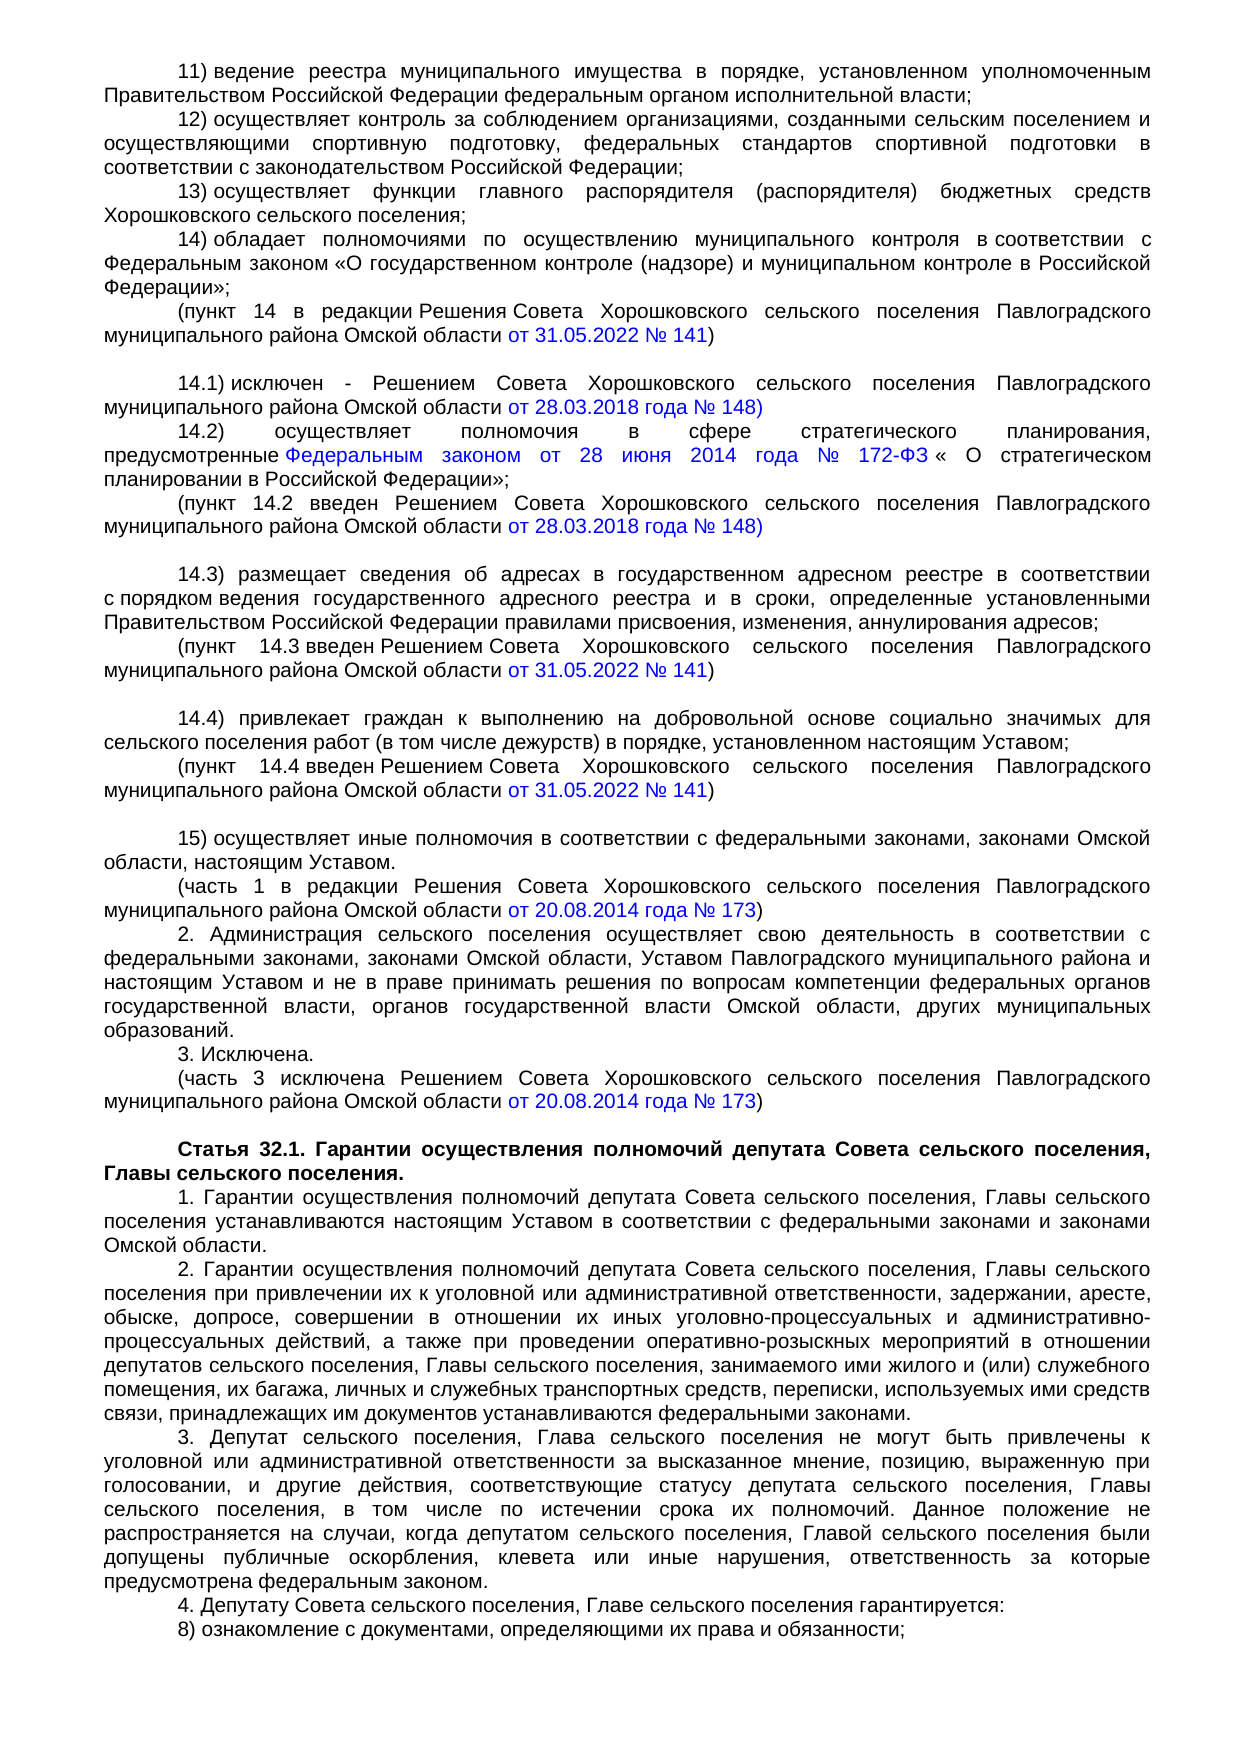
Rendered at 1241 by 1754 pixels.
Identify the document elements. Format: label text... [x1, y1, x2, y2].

text 3. Депутат сельского поселения, Глава сельского поселения не могут быть привлечены к уголовной или административной ответственности за высказанное мнение, позицию, выраженную при голосовании, и другие действия, соответствующие статусу депутата сельского поселения, Главы сельского поселения, в том числе по истечении срока их полномочий. Данное положение не распространяется на случаи, когда депутатом сельского поселения, Главой сельского поселения были допущены публичные оскорбления, клевета или иные нарушения, ответственность за которые предусмотрена федеральным законом. [103, 1425, 1152, 1592]
text (пункт 14.3 введен Решением Совета Хорошковского сельского поселения Павлоградского муниципального района Омской области от 31.05.2022 № 141) [103, 634, 1152, 682]
text 14.3) размещает сведения об адресах в государственном адресном реестре в соответствии с порядком ведения государственного адресного реестра и в сроки, определенные установленными Правительством Российской Федерации правилами присвоения, изменения, аннулирования адресов; [103, 562, 1152, 634]
text (часть 3 исключена Решением Совета Хорошковского сельского поселения Павлоградского муниципального района Омской области от 20.08.2014 года № 173) [103, 1065, 1152, 1113]
text 14) обладает полномочиями по осуществлению муниципального контроля в соответствии с Федеральным законом «О государственном контроле (надзоре) и муниципальном контроле в Российской Федерации»; [103, 227, 1152, 299]
text (часть 1 в редакции Решения Совета Хорошковского сельского поселения Павлоградского муниципального района Омской области от 20.08.2014 года № 173) [103, 874, 1152, 922]
text (пункт 14 в редакции Решения Совета Хорошковского сельского поселения Павлоградского муниципального района Омской области от 31.05.2022 № 141) [103, 299, 1152, 347]
text 15) осуществляет иные полномочия в соответствии с федеральными законами, законами Омской области, настоящим Уставом. [103, 826, 1152, 874]
text 4. Депутату Совета сельского поселения, Главе сельского поселения гарантируется: [103, 1592, 1152, 1616]
text 11) ведение реестра муниципального имущества в порядке, установленном уполномоченным Правительством Российской Федерации федеральным органом исполнительной власти; [103, 59, 1152, 107]
text 14.4) привлекает граждан к выполнению на добровольной основе социально значимых для сельского поселения работ (в том числе дежурств) в порядке, установленном настоящим Уставом; [103, 706, 1152, 754]
text Статья 32.1. Гарантии осуществления полномочий депутата Совета сельского поселения, Главы сельского поселения. [103, 1137, 1152, 1185]
text 2. Администрация сельского поселения осуществляет свою деятельность в соответствии с федеральными законами, законами Омской области, Уставом Павлоградского муниципального района и настоящим Уставом и не в праве принимать решения по вопросам компетенции федеральных органов государственной власти, органов государственной власти Омской области, других муниципальных образований. [103, 922, 1152, 1041]
text (пункт 14.2 введен Решением Совета Хорошковского сельского поселения Павлоградского муниципального района Омской области от 28.03.2018 года № 148) [103, 490, 1152, 538]
text 3. Исключена. [103, 1041, 1152, 1065]
text 2. Гарантии осуществления полномочий депутата Совета сельского поселения, Главы сельского поселения при привлечении их к уголовной или административной ответственности, задержании, аресте, обыске, допросе, совершении в отношении их иных уголовно-процессуальных и административно-процессуальных действий, а также при проведении оперативно-розыскных мероприятий в отношении депутатов сельского поселения, Главы сельского поселения, занимаемого ими жилого и (или) служебного помещения, их багажа, личных и служебных транспортных средств, переписки, используемых ими средств связи, принадлежащих им документов устанавливаются федеральными законами. [103, 1257, 1152, 1425]
text 13) осуществляет функции главного распорядителя (распорядителя) бюджетных средств Хорошковского сельского поселения; [103, 179, 1152, 227]
text 12) осуществляет контроль за соблюдением организациями, созданными сельским поселением и осуществляющими спортивную подготовку, федеральных стандартов спортивной подготовки в соответствии с законодательством Российской Федерации; [103, 107, 1152, 179]
text 1. Гарантии осуществления полномочий депутата Совета сельского поселения, Главы сельского поселения устанавливаются настоящим Уставом в соответствии с федеральными законами и законами Омской области. [103, 1185, 1152, 1257]
text 14.2) осуществляет полномочия в сфере стратегического планирования, предусмотренные Федеральным законом от 28 июня 2014 года № 172-ФЗ « О стратегическом планировании в Российской Федерации»; [103, 418, 1152, 490]
text 8) ознакомление с документами, определяющими их права и обязанности; [103, 1616, 1152, 1640]
text (пункт 14.4 введен Решением Совета Хорошковского сельского поселения Павлоградского муниципального района Омской области от 31.05.2022 № 141) [103, 754, 1152, 802]
text 14.1) исключен - Решением Совета Хорошковского сельского поселения Павлоградского муниципального района Омской области от 28.03.2018 года № 148) [103, 371, 1152, 418]
